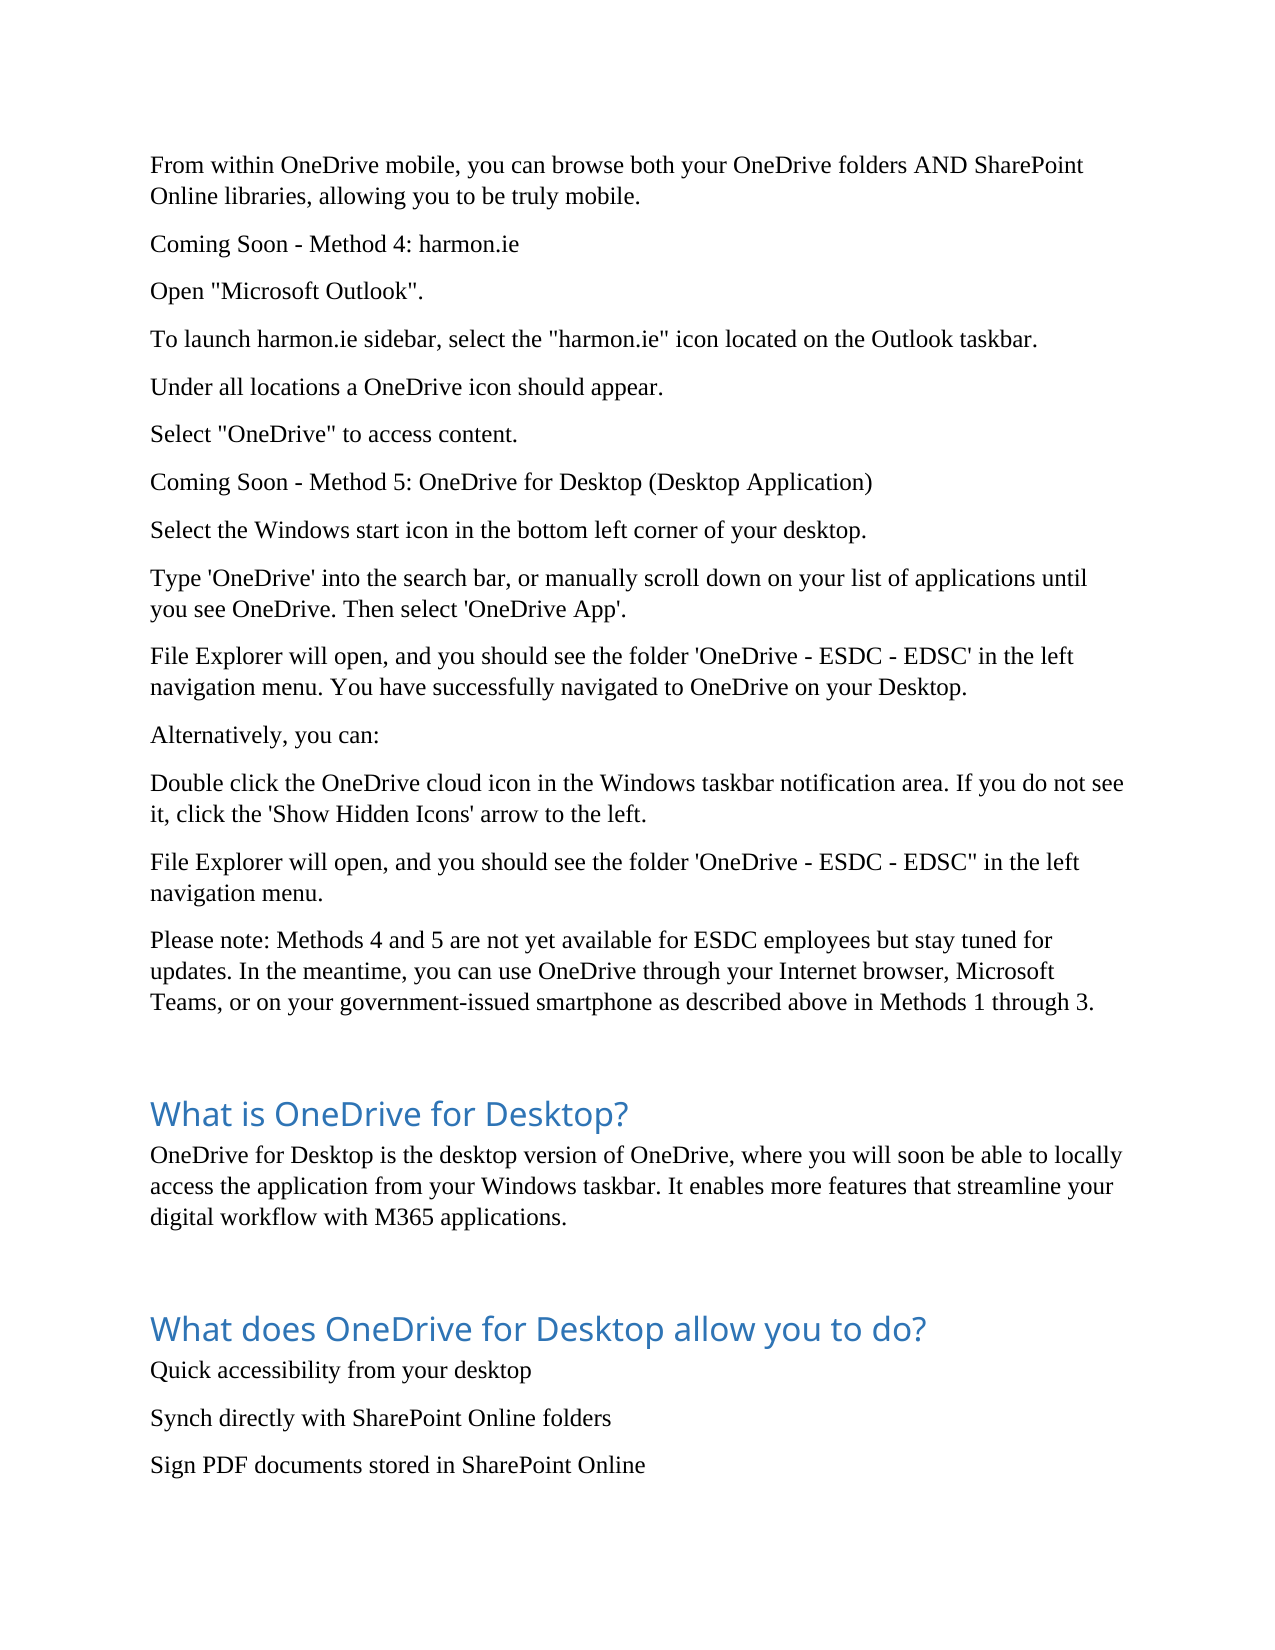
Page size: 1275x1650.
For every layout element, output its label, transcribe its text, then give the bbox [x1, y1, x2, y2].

text File Explorer will open, and you should see the folder 'OneDrive - ESDC - EDSC" in the left navigation menu. [150, 847, 1125, 906]
text Coming Soon - Method 4: harmon.ie [150, 229, 1125, 257]
text Select the Windows start icon in the bottom left corner of your desktop. [150, 515, 1125, 544]
text Alternatively, you can: [150, 720, 1125, 749]
text Under all locations a OneDrive icon should appear. [150, 372, 1125, 401]
subtitle What is OneDrive for Desktop? [150, 1091, 1125, 1137]
subtitle What does OneDrive for Desktop allow you to do? [150, 1306, 1125, 1351]
text Please note: Methods 4 and 5 are not yet available for ESDC employees but stay tuned for updates. In the meantime, you can use OneDrive through your Internet browser, Microsoft Teams, or on your government-issued smartphone as described above in Methods 1 through 3. [150, 925, 1125, 1016]
text Open "Microsoft Outlook". [150, 276, 1125, 305]
text Select "OneDrive" to access content. [150, 419, 1125, 448]
text Quick accessibility from your desktop [150, 1355, 1125, 1384]
text Coming Soon - Method 5: OneDrive for Desktop (Desktop Application) [150, 467, 1125, 496]
text To launch harmon.ie sidebar, select the "harmon.ie" icon located on the Outlook taskbar. [150, 324, 1125, 353]
text Synch directly with SharePoint Online folders [150, 1403, 1125, 1431]
text File Explorer will open, and you should see the folder 'OneDrive - ESDC - EDSC' in the left navigation menu. You have successfully navigated to OneDrive on your Desktop. [150, 641, 1125, 701]
text Sign PDF documents stored in SharePoint Online [150, 1450, 1125, 1479]
text From within OneDrive mobile, you can browse both your OneDrive folders AND SharePoint Online libraries, allowing you to be truly mobile. [150, 150, 1125, 210]
text Type 'OneDrive' into the search bar, or manually scroll down on your list of applications until you see OneDrive. Then select 'OneDrive App'. [150, 563, 1125, 622]
text OneDrive for Desktop is the desktop version of OneDrive, where you will soon be able to locally access the application from your Windows taskbar. It enables more features that streamline your digital workflow with M365 applications. [150, 1140, 1125, 1231]
text Double click the OneDrive cloud icon in the Windows taskbar notification area. If you do not see it, click the 'Show Hidden Icons' arrow to the left. [150, 768, 1125, 828]
